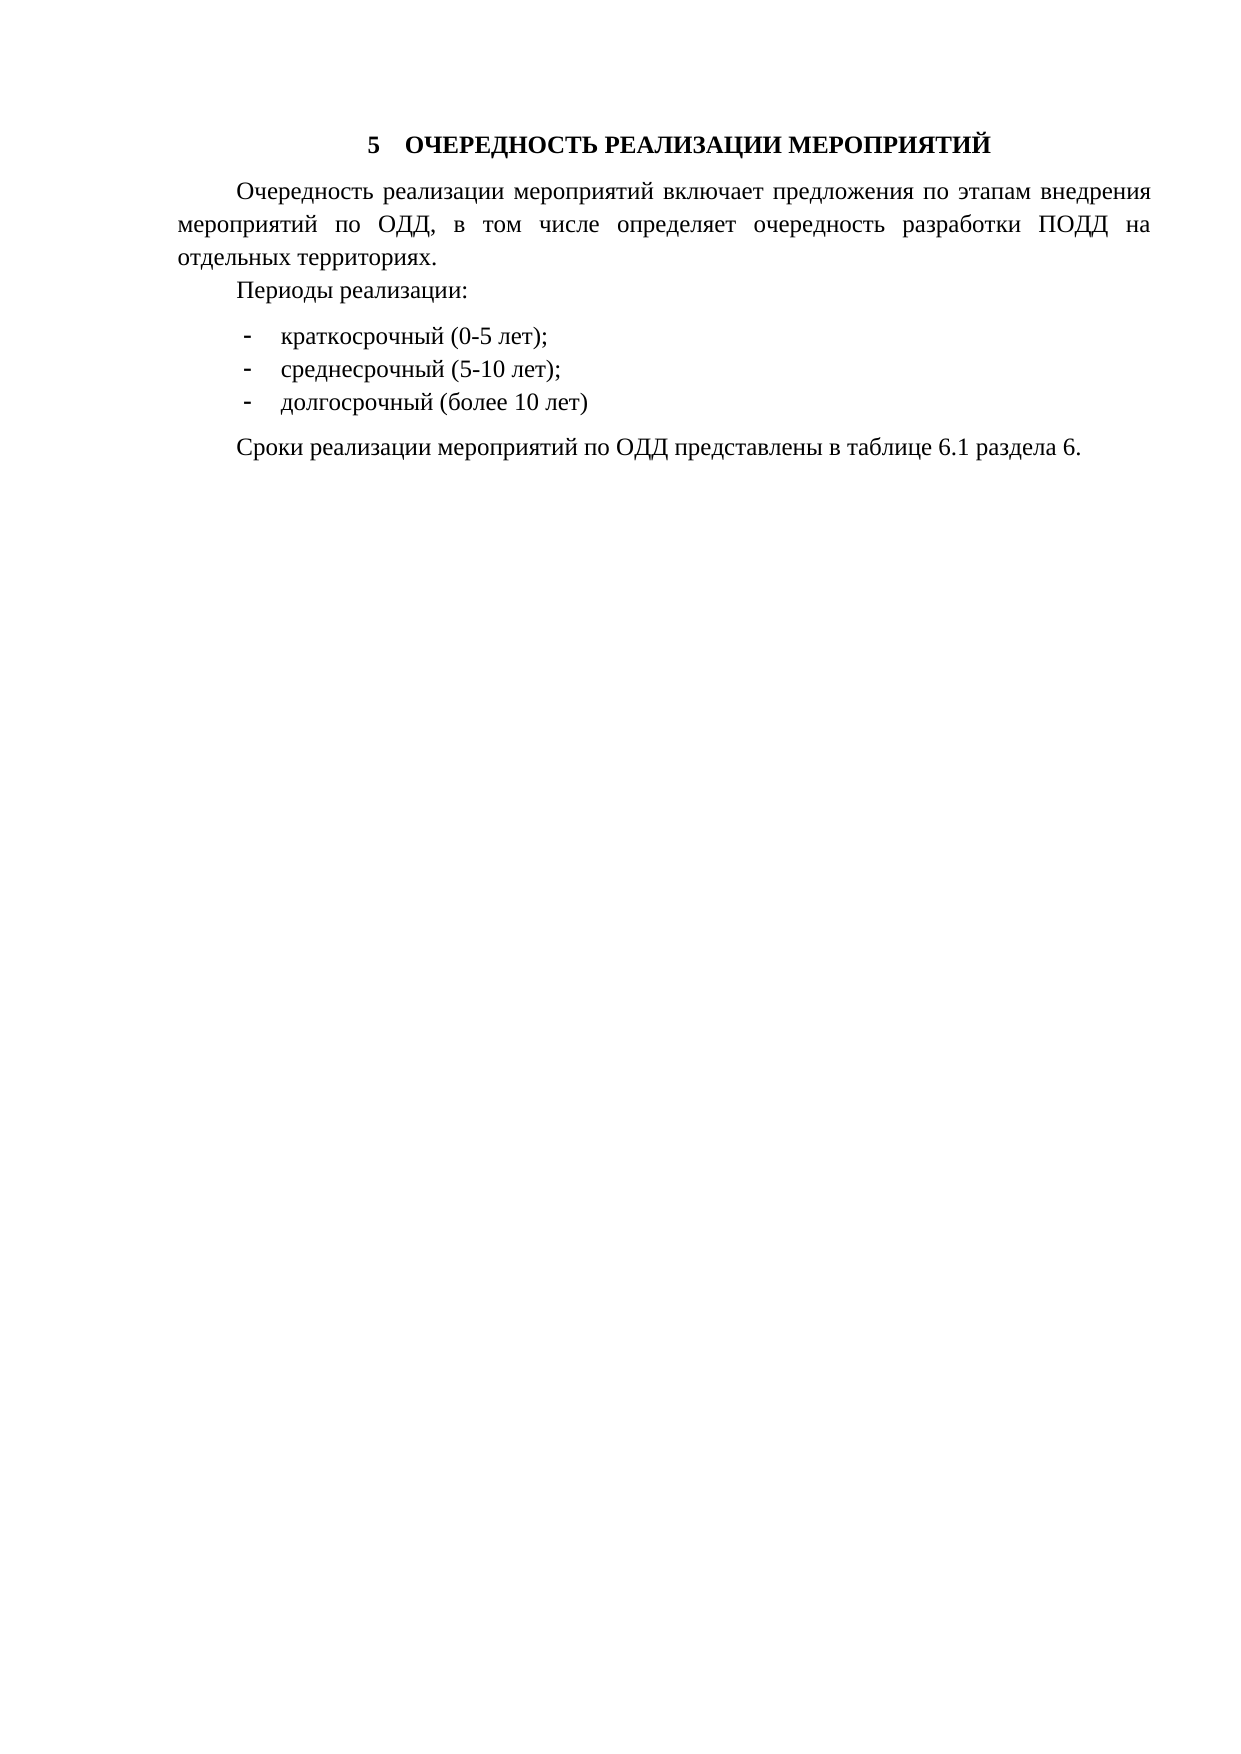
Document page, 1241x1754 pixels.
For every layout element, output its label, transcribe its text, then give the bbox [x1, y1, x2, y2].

list среднесрочный (5-10 лет); [243, 354, 1152, 382]
text Очередность реализации мероприятий включает предложения по этапам внедрения мероприятий по ОДД, в том числе определяет очередность разработки ПОДД на отдельных территориях. [177, 176, 1152, 271]
text Периоды реализации: [177, 275, 1152, 304]
list краткосрочный (0-5 лет); [243, 321, 1152, 349]
text Сроки реализации мероприятий по ОДД представлены в таблице 6.1 раздела 6. [177, 432, 1152, 461]
list долгосрочный (более 10 лет) [243, 387, 1152, 416]
subtitle ОЧЕРЕДНОСТЬ РЕАЛИЗАЦИИ МЕРОПРИЯТИЙ [207, 131, 1152, 159]
